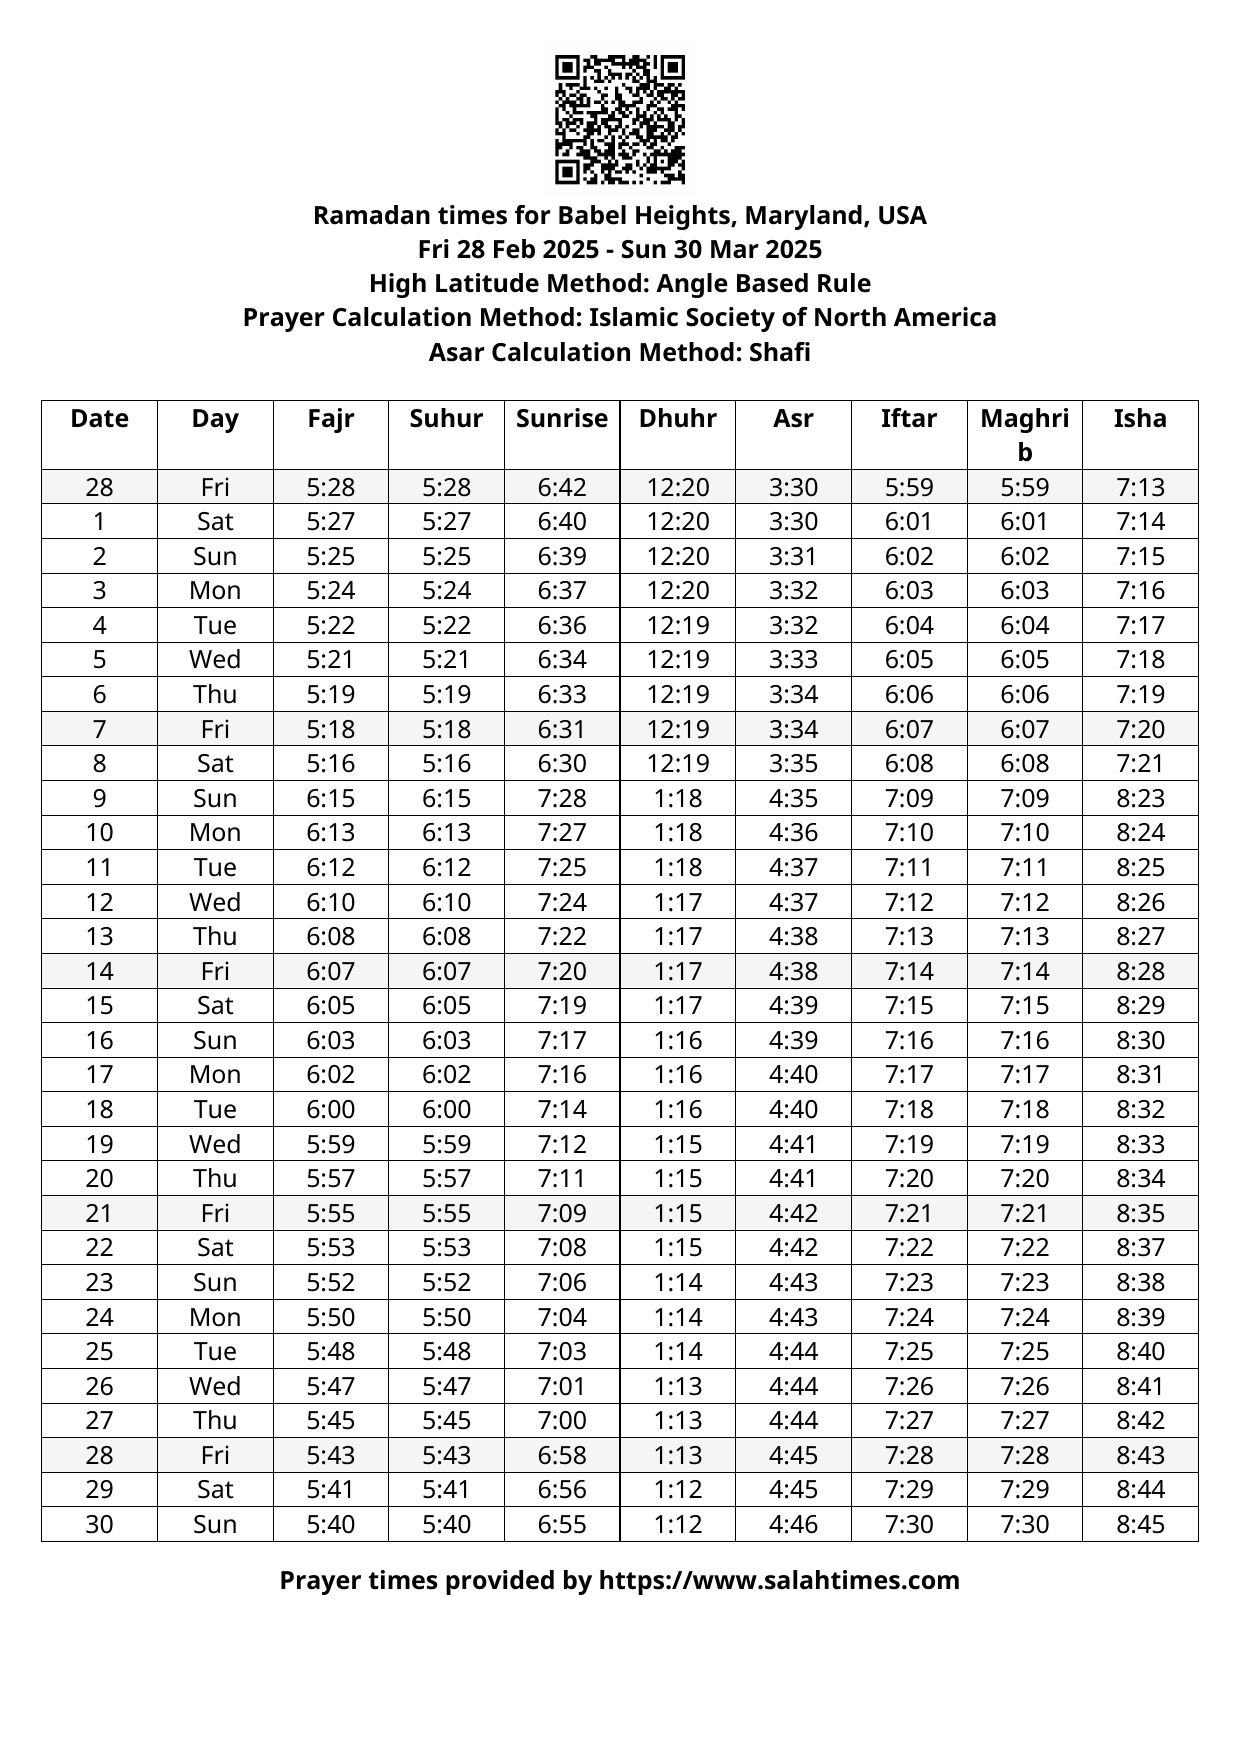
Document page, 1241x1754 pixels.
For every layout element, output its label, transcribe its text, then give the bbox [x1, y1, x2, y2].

table_cell 5:43 [389, 1438, 504, 1472]
table_cell 6:03 [389, 1023, 504, 1057]
table_cell 6:42 [505, 470, 619, 503]
table_cell 8:42 [1083, 1404, 1198, 1437]
table_cell 6:13 [389, 816, 504, 849]
table_cell 7:12 [852, 885, 967, 918]
table_cell Sat [158, 1231, 273, 1264]
table_cell 7:15 [968, 989, 1082, 1022]
table_cell 7:22 [852, 1231, 967, 1264]
table_cell 4:38 [736, 954, 851, 987]
table_cell 6:07 [274, 954, 388, 987]
table_cell 6:05 [968, 643, 1082, 676]
table_cell 15 [42, 989, 157, 1022]
table_cell 7:04 [505, 1300, 619, 1333]
table_cell 16 [42, 1023, 157, 1057]
table_cell 12:20 [621, 504, 735, 538]
table_cell 1:14 [621, 1265, 735, 1299]
table_cell 4:44 [736, 1369, 851, 1402]
table_cell 7:24 [505, 885, 619, 918]
table_header Suhur [389, 401, 504, 469]
table_cell 1:18 [621, 816, 735, 849]
table_cell 8:38 [1083, 1265, 1198, 1299]
table_cell 7:09 [968, 781, 1082, 814]
table_cell Mon [158, 574, 273, 607]
table_cell 7:27 [852, 1404, 967, 1437]
table_cell 2 [42, 539, 157, 572]
table_cell 12:19 [621, 608, 735, 642]
table_cell 7:12 [968, 885, 1082, 918]
table_cell 4:44 [736, 1404, 851, 1437]
table_cell 7:30 [852, 1507, 967, 1541]
table_cell 12:19 [621, 643, 735, 676]
table_cell Fri [158, 712, 273, 745]
table_cell Mon [158, 1300, 273, 1333]
table_header Day [158, 401, 273, 469]
table_cell 12:20 [621, 574, 735, 607]
table_cell 8:41 [1083, 1369, 1198, 1402]
table_cell 5:52 [274, 1265, 388, 1299]
table_cell 7:29 [968, 1473, 1082, 1506]
table_cell 4:42 [736, 1196, 851, 1229]
table_cell 6:01 [852, 504, 967, 538]
table_cell 6:10 [274, 885, 388, 918]
table_cell 7:16 [1083, 574, 1198, 607]
table_cell 3:34 [736, 712, 851, 745]
table_cell 5:50 [389, 1300, 504, 1333]
table_cell 8:43 [1083, 1438, 1198, 1472]
table_header Asr [736, 401, 851, 469]
table_cell 7:22 [505, 919, 619, 953]
table_cell Wed [158, 643, 273, 676]
table_header Date [42, 401, 157, 469]
table_header Maghrib [968, 401, 1082, 469]
table_cell 1:13 [621, 1438, 735, 1472]
table_cell 22 [42, 1231, 157, 1264]
table_cell 6:04 [968, 608, 1082, 642]
table_cell 12:20 [621, 539, 735, 572]
table_cell 5:45 [274, 1404, 388, 1437]
table_cell 4:44 [736, 1334, 851, 1368]
text Prayer times provided by https://www.salahtimes.com [42, 1563, 1198, 1597]
table_cell 26 [42, 1369, 157, 1402]
table_cell 7:27 [968, 1404, 1082, 1437]
table_cell 7:23 [852, 1265, 967, 1299]
table_cell 8:32 [1083, 1092, 1198, 1126]
table_cell Sat [158, 746, 273, 780]
table_cell 5:59 [389, 1127, 504, 1160]
table_cell 7:16 [852, 1023, 967, 1057]
table_cell 1:15 [621, 1231, 735, 1264]
table_cell 7:19 [1083, 677, 1198, 711]
table_cell 6:04 [852, 608, 967, 642]
table_cell 7:14 [852, 954, 967, 987]
table_cell 5:47 [274, 1369, 388, 1402]
table_cell 6:01 [968, 504, 1082, 538]
table_cell 29 [42, 1473, 157, 1506]
table_cell 7:16 [968, 1023, 1082, 1057]
table_cell 5:55 [274, 1196, 388, 1229]
table_cell 3:31 [736, 539, 851, 572]
table_cell 7:06 [505, 1265, 619, 1299]
table_cell 3 [42, 574, 157, 607]
table_cell 4:38 [736, 919, 851, 953]
table_cell 7:20 [968, 1161, 1082, 1195]
table_cell 5:57 [389, 1161, 504, 1195]
table_cell 7:14 [968, 954, 1082, 987]
table_cell 1:14 [621, 1334, 735, 1368]
table_cell 12:20 [621, 470, 735, 503]
table_cell 3:34 [736, 677, 851, 711]
table_cell 7:20 [852, 1161, 967, 1195]
text Fri 28 Feb 2025 - Sun 30 Mar 2025 [42, 232, 1198, 266]
table_cell 6:13 [274, 816, 388, 849]
table_cell 1:18 [621, 850, 735, 884]
table_cell 6:08 [968, 746, 1082, 780]
table_header Isha [1083, 401, 1198, 469]
table_cell 8:40 [1083, 1334, 1198, 1368]
table_cell 5:48 [389, 1334, 504, 1368]
table_header Dhuhr [621, 401, 735, 469]
table_cell 12:19 [621, 746, 735, 780]
table_cell 1:17 [621, 989, 735, 1022]
table_cell 12:19 [621, 677, 735, 711]
table_cell 6:02 [389, 1058, 504, 1091]
table_cell 28 [42, 1438, 157, 1472]
table_cell 3:32 [736, 574, 851, 607]
table_cell 7:21 [968, 1196, 1082, 1229]
table_cell 1:13 [621, 1404, 735, 1437]
table_cell 6:10 [389, 885, 504, 918]
table_cell 4:43 [736, 1265, 851, 1299]
table_cell 7:24 [968, 1300, 1082, 1333]
table_cell 8:27 [1083, 919, 1198, 953]
table_cell 4:42 [736, 1231, 851, 1264]
table_cell 7:14 [505, 1092, 619, 1126]
table_cell 7:14 [1083, 504, 1198, 538]
table_cell 5:22 [389, 608, 504, 642]
table_cell 1:12 [621, 1473, 735, 1506]
table_cell 7:18 [852, 1092, 967, 1126]
table_cell Sun [158, 1023, 273, 1057]
table_cell 3:30 [736, 470, 851, 503]
table_cell 1:17 [621, 885, 735, 918]
table_cell 6:40 [505, 504, 619, 538]
table_cell 6:12 [389, 850, 504, 884]
table_cell 5:22 [274, 608, 388, 642]
table_cell 5:43 [274, 1438, 388, 1472]
text Prayer Calculation Method: Islamic Society of North America [42, 300, 1198, 334]
table_cell 6:02 [274, 1058, 388, 1091]
table_cell 5 [42, 643, 157, 676]
table_cell 20 [42, 1161, 157, 1195]
table_cell 8:39 [1083, 1300, 1198, 1333]
table_cell 6:36 [505, 608, 619, 642]
table_cell 1:16 [621, 1023, 735, 1057]
table_cell 1:15 [621, 1196, 735, 1229]
table_cell 6:34 [505, 643, 619, 676]
table_cell 12:19 [621, 712, 735, 745]
table_cell Sun [158, 1507, 273, 1541]
table_cell 5:19 [274, 677, 388, 711]
table_cell 5:45 [389, 1404, 504, 1437]
table_cell 7:15 [1083, 539, 1198, 572]
table_cell 6:30 [505, 746, 619, 780]
table_cell 6:06 [968, 677, 1082, 711]
table_cell Mon [158, 816, 273, 849]
table_cell 4:43 [736, 1300, 851, 1333]
table_cell 14 [42, 954, 157, 987]
table_cell 7:28 [968, 1438, 1082, 1472]
table_cell 1:13 [621, 1369, 735, 1402]
table_cell 5:59 [968, 470, 1082, 503]
table_cell 6:03 [274, 1023, 388, 1057]
table_cell 5:18 [274, 712, 388, 745]
table_cell 8:31 [1083, 1058, 1198, 1091]
table_cell 7:27 [505, 816, 619, 849]
table_cell 6:02 [968, 539, 1082, 572]
table_cell 18 [42, 1092, 157, 1126]
table_cell 7:13 [1083, 470, 1198, 503]
table_cell 6:08 [389, 919, 504, 953]
table_cell 7:25 [968, 1334, 1082, 1368]
table_cell 6:55 [505, 1507, 619, 1541]
table_cell 4:37 [736, 885, 851, 918]
table_cell 6:00 [389, 1092, 504, 1126]
table_cell 6:39 [505, 539, 619, 572]
table_cell 8 [42, 746, 157, 780]
table_cell 8:35 [1083, 1196, 1198, 1229]
table_cell 27 [42, 1404, 157, 1437]
table_cell Sat [158, 504, 273, 538]
table_cell 7:18 [968, 1092, 1082, 1126]
table_cell 7:13 [968, 919, 1082, 953]
table_cell 6:02 [852, 539, 967, 572]
table_cell 5:19 [389, 677, 504, 711]
table_cell 5:16 [389, 746, 504, 780]
table_cell 4:36 [736, 816, 851, 849]
table_cell 7:23 [968, 1265, 1082, 1299]
table_cell 5:52 [389, 1265, 504, 1299]
table_cell 8:34 [1083, 1161, 1198, 1195]
table_cell 5:21 [389, 643, 504, 676]
table_cell 1:16 [621, 1058, 735, 1091]
table_cell 5:28 [389, 470, 504, 503]
table_cell 8:30 [1083, 1023, 1198, 1057]
table_cell 4:39 [736, 989, 851, 1022]
table_cell 8:29 [1083, 989, 1198, 1022]
table_cell Tue [158, 1092, 273, 1126]
table_cell 5:16 [274, 746, 388, 780]
table_cell 1:12 [621, 1507, 735, 1541]
table_cell Thu [158, 677, 273, 711]
table_cell Tue [158, 1334, 273, 1368]
table_cell 7:21 [1083, 746, 1198, 780]
table_cell 5:27 [274, 504, 388, 538]
table_cell 13 [42, 919, 157, 953]
table_cell 7:20 [1083, 712, 1198, 745]
table_cell 4 [42, 608, 157, 642]
table_cell 5:24 [389, 574, 504, 607]
table_cell 6:00 [274, 1092, 388, 1126]
table_cell 7:24 [852, 1300, 967, 1333]
table_cell 7:11 [968, 850, 1082, 884]
table_cell 6:31 [505, 712, 619, 745]
table_cell Wed [158, 1127, 273, 1160]
table_cell Fri [158, 954, 273, 987]
table_cell 8:37 [1083, 1231, 1198, 1264]
table_cell 8:28 [1083, 954, 1198, 987]
table_cell 7:28 [505, 781, 619, 814]
table_cell 6:33 [505, 677, 619, 711]
table_cell Fri [158, 1196, 273, 1229]
table_cell 10 [42, 816, 157, 849]
table_header Iftar [852, 401, 967, 469]
table_cell 7:21 [852, 1196, 967, 1229]
table_cell 6:05 [852, 643, 967, 676]
table_cell 30 [42, 1507, 157, 1541]
table_cell 1:16 [621, 1092, 735, 1126]
table_cell 7:12 [505, 1127, 619, 1160]
table_cell 7:11 [852, 850, 967, 884]
table_cell 4:37 [736, 850, 851, 884]
table_cell 7:30 [968, 1507, 1082, 1541]
table_cell 6:56 [505, 1473, 619, 1506]
table_cell 5:40 [274, 1507, 388, 1541]
table_cell 23 [42, 1265, 157, 1299]
table_cell 7:17 [505, 1023, 619, 1057]
table_cell 7:20 [505, 954, 619, 987]
table_cell 5:25 [389, 539, 504, 572]
table_cell Sun [158, 781, 273, 814]
table_cell 8:23 [1083, 781, 1198, 814]
table_cell 24 [42, 1300, 157, 1333]
table_cell 6 [42, 677, 157, 711]
table_cell 7:09 [852, 781, 967, 814]
table_cell 7:17 [852, 1058, 967, 1091]
table_cell 9 [42, 781, 157, 814]
table_cell Wed [158, 1369, 273, 1402]
table_cell 8:44 [1083, 1473, 1198, 1506]
table_cell 12 [42, 885, 157, 918]
table_cell 8:26 [1083, 885, 1198, 918]
table_cell 5:28 [274, 470, 388, 503]
table_cell 6:08 [274, 919, 388, 953]
table_cell 7:19 [852, 1127, 967, 1160]
table_cell Mon [158, 1058, 273, 1091]
table_cell 5:41 [389, 1473, 504, 1506]
table_cell 8:24 [1083, 816, 1198, 849]
table_cell 6:15 [274, 781, 388, 814]
table_cell 6:03 [968, 574, 1082, 607]
table_cell 1:17 [621, 919, 735, 953]
table_cell 5:59 [852, 470, 967, 503]
table_cell 5:55 [389, 1196, 504, 1229]
table_cell 7:17 [1083, 608, 1198, 642]
table_cell 7:13 [852, 919, 967, 953]
table_cell Thu [158, 919, 273, 953]
table_cell 5:57 [274, 1161, 388, 1195]
table_cell 3:33 [736, 643, 851, 676]
table_cell Sun [158, 1265, 273, 1299]
table_cell 4:45 [736, 1473, 851, 1506]
table_cell 7:26 [968, 1369, 1082, 1402]
table_cell 7:01 [505, 1369, 619, 1402]
table_cell 25 [42, 1334, 157, 1368]
table_cell 4:41 [736, 1127, 851, 1160]
table_cell 4:41 [736, 1161, 851, 1195]
table_cell 1:17 [621, 954, 735, 987]
table_cell 5:59 [274, 1127, 388, 1160]
table_cell 5:27 [389, 504, 504, 538]
table_cell 6:07 [968, 712, 1082, 745]
table_cell 4:39 [736, 1023, 851, 1057]
table_cell 28 [42, 470, 157, 503]
text High Latitude Method: Angle Based Rule [42, 266, 1198, 300]
table_cell 7 [42, 712, 157, 745]
table_cell 11 [42, 850, 157, 884]
table_cell 7:11 [505, 1161, 619, 1195]
table_cell 1:15 [621, 1127, 735, 1160]
table_cell 7:16 [505, 1058, 619, 1091]
table_cell 7:28 [852, 1438, 967, 1472]
table_cell 7:09 [505, 1196, 619, 1229]
table_cell 8:45 [1083, 1507, 1198, 1541]
table_cell 4:46 [736, 1507, 851, 1541]
table_cell Tue [158, 608, 273, 642]
table_cell 5:24 [274, 574, 388, 607]
table_cell 5:47 [389, 1369, 504, 1402]
table_cell 7:18 [1083, 643, 1198, 676]
table_cell 6:06 [852, 677, 967, 711]
table_cell 3:30 [736, 504, 851, 538]
table_cell 6:58 [505, 1438, 619, 1472]
table_cell 1:18 [621, 781, 735, 814]
picture [542, 41, 699, 198]
table_cell 1 [42, 504, 157, 538]
table_cell 8:25 [1083, 850, 1198, 884]
table_cell 5:21 [274, 643, 388, 676]
table_cell 5:53 [274, 1231, 388, 1264]
table_cell 7:00 [505, 1404, 619, 1437]
table_cell 7:17 [968, 1058, 1082, 1091]
table_cell 6:07 [852, 712, 967, 745]
table_cell 6:05 [389, 989, 504, 1022]
table_cell 7:25 [505, 850, 619, 884]
text Ramadan times for Babel Heights, Maryland, USA [42, 198, 1198, 232]
text Asar Calculation Method: Shafi [42, 334, 1198, 368]
table_cell 3:32 [736, 608, 851, 642]
table_cell Thu [158, 1161, 273, 1195]
table_cell 6:03 [852, 574, 967, 607]
table_cell 5:40 [389, 1507, 504, 1541]
table_cell Thu [158, 1404, 273, 1437]
table_cell Fri [158, 1438, 273, 1472]
table_cell 7:10 [968, 816, 1082, 849]
table_cell 3:35 [736, 746, 851, 780]
table_cell Sat [158, 1473, 273, 1506]
table_cell 6:15 [389, 781, 504, 814]
table_cell Tue [158, 850, 273, 884]
table_cell 1:14 [621, 1300, 735, 1333]
table_cell 6:37 [505, 574, 619, 607]
table_cell 5:53 [389, 1231, 504, 1264]
table_cell 5:50 [274, 1300, 388, 1333]
table_cell Sun [158, 539, 273, 572]
table_cell 6:12 [274, 850, 388, 884]
table_cell 5:18 [389, 712, 504, 745]
table_cell 21 [42, 1196, 157, 1229]
table_cell Fri [158, 470, 273, 503]
table_cell 8:33 [1083, 1127, 1198, 1160]
table_cell 7:15 [852, 989, 967, 1022]
table_cell 5:41 [274, 1473, 388, 1506]
table_cell Sat [158, 989, 273, 1022]
table_cell 7:19 [505, 989, 619, 1022]
table_cell 4:35 [736, 781, 851, 814]
table_cell 7:10 [852, 816, 967, 849]
table_cell Wed [158, 885, 273, 918]
table_cell 7:22 [968, 1231, 1082, 1264]
table_cell 5:25 [274, 539, 388, 572]
table_cell 1:15 [621, 1161, 735, 1195]
table_cell 7:29 [852, 1473, 967, 1506]
table_cell 7:03 [505, 1334, 619, 1368]
table_cell 7:08 [505, 1231, 619, 1264]
table_cell 7:26 [852, 1369, 967, 1402]
table_cell 6:07 [389, 954, 504, 987]
table_cell 4:40 [736, 1058, 851, 1091]
table_cell 6:08 [852, 746, 967, 780]
table_cell 19 [42, 1127, 157, 1160]
table_header Sunrise [505, 401, 619, 469]
table_header Fajr [274, 401, 388, 469]
table_cell 5:48 [274, 1334, 388, 1368]
table_cell 17 [42, 1058, 157, 1091]
table_cell 7:25 [852, 1334, 967, 1368]
table_cell 6:05 [274, 989, 388, 1022]
table_cell 4:40 [736, 1092, 851, 1126]
table_cell 7:19 [968, 1127, 1082, 1160]
table_cell 4:45 [736, 1438, 851, 1472]
